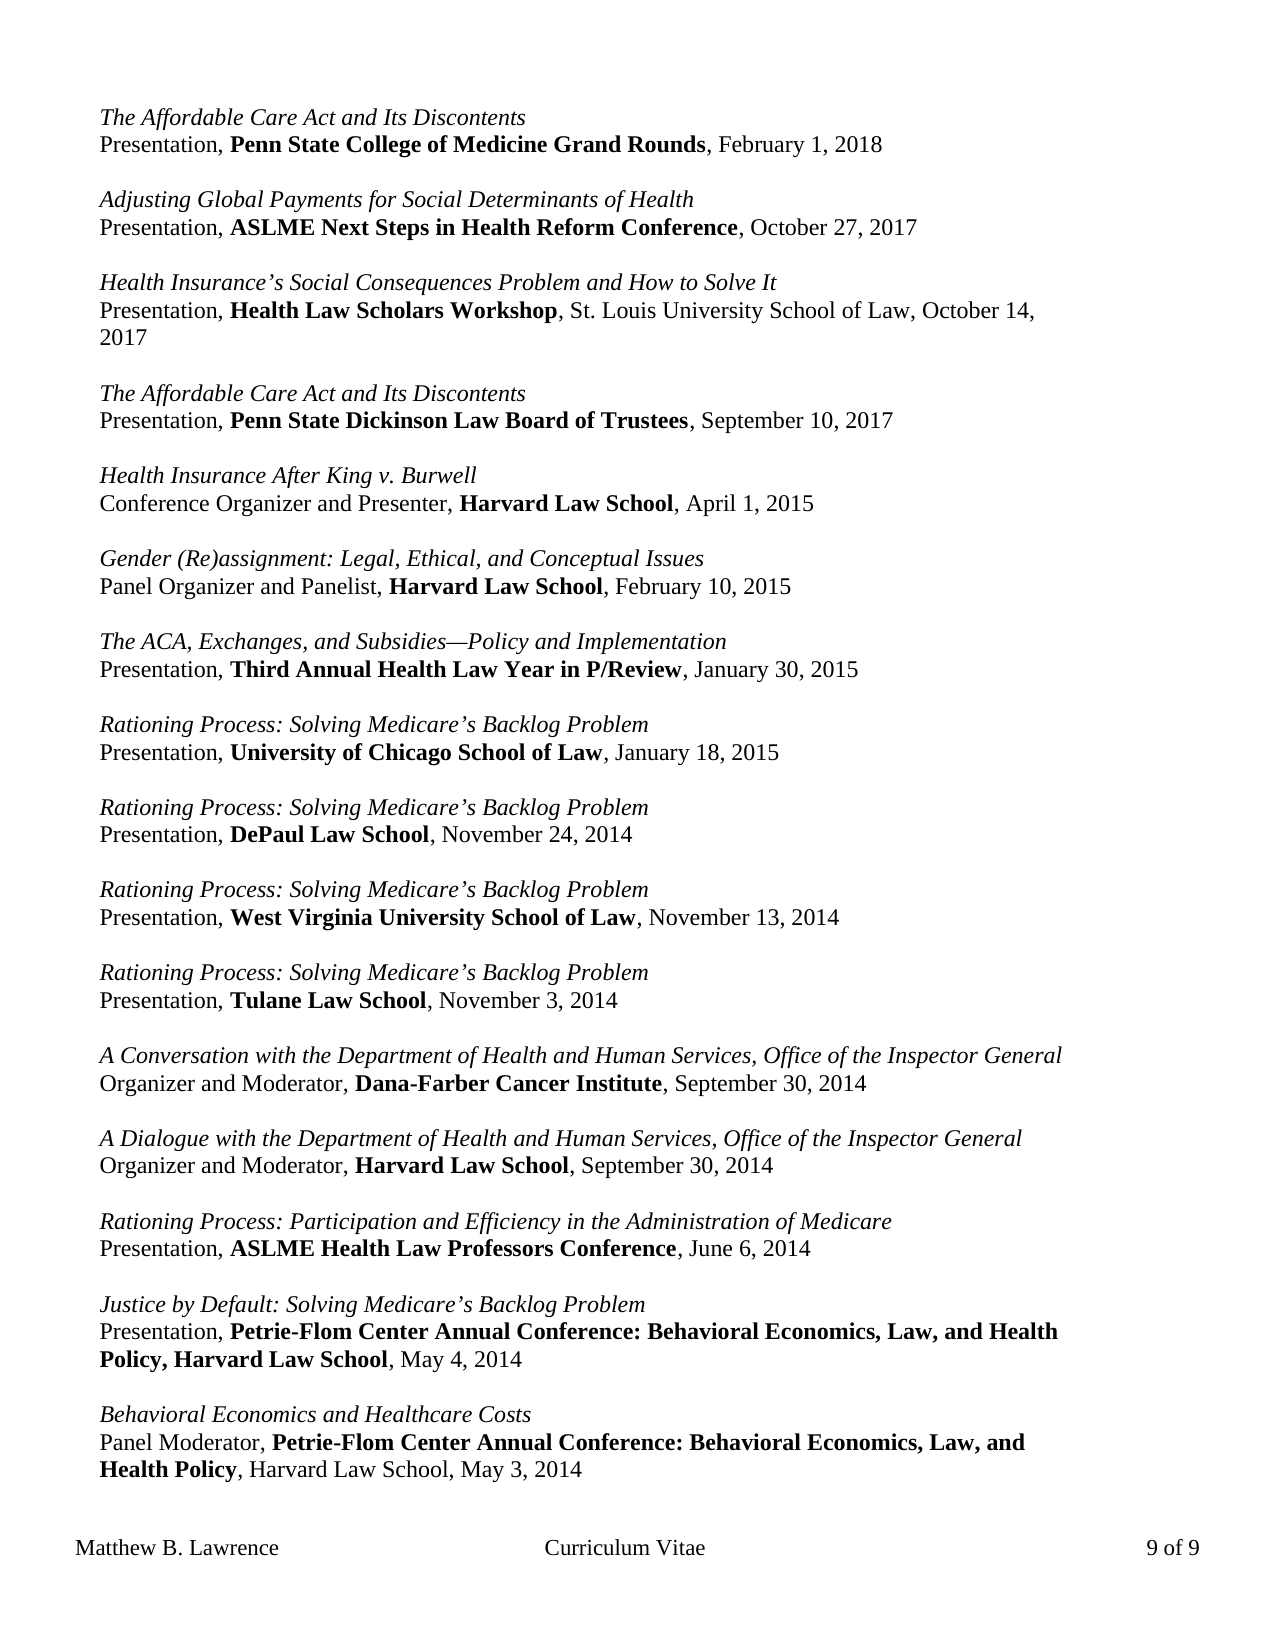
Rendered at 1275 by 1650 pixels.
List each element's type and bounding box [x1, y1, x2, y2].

table_cell [77, 75, 1221, 1510]
